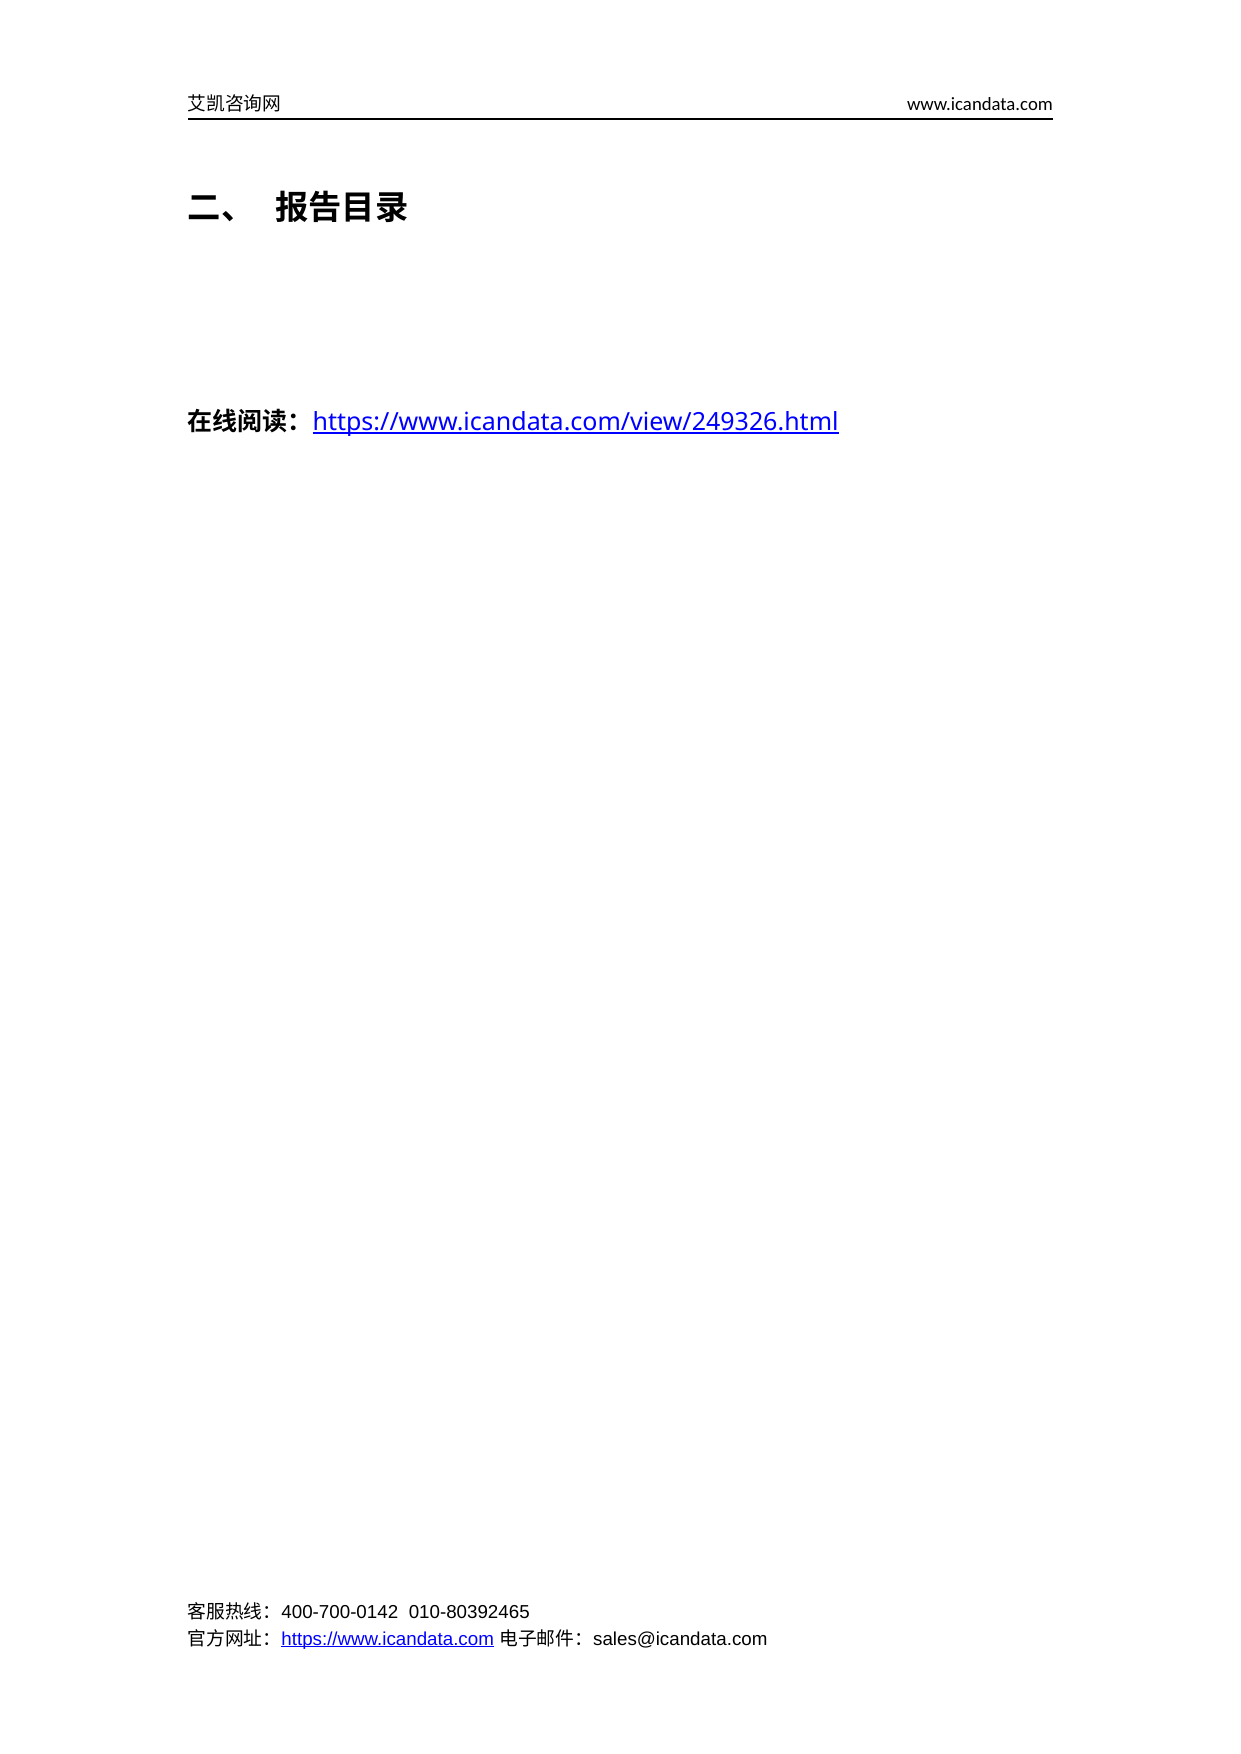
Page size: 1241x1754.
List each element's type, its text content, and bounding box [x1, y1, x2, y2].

text 在线阅读：https://www.icandata.com/view/249326.html [187, 387, 1053, 452]
subtitle 报告目录 [187, 172, 1053, 237]
